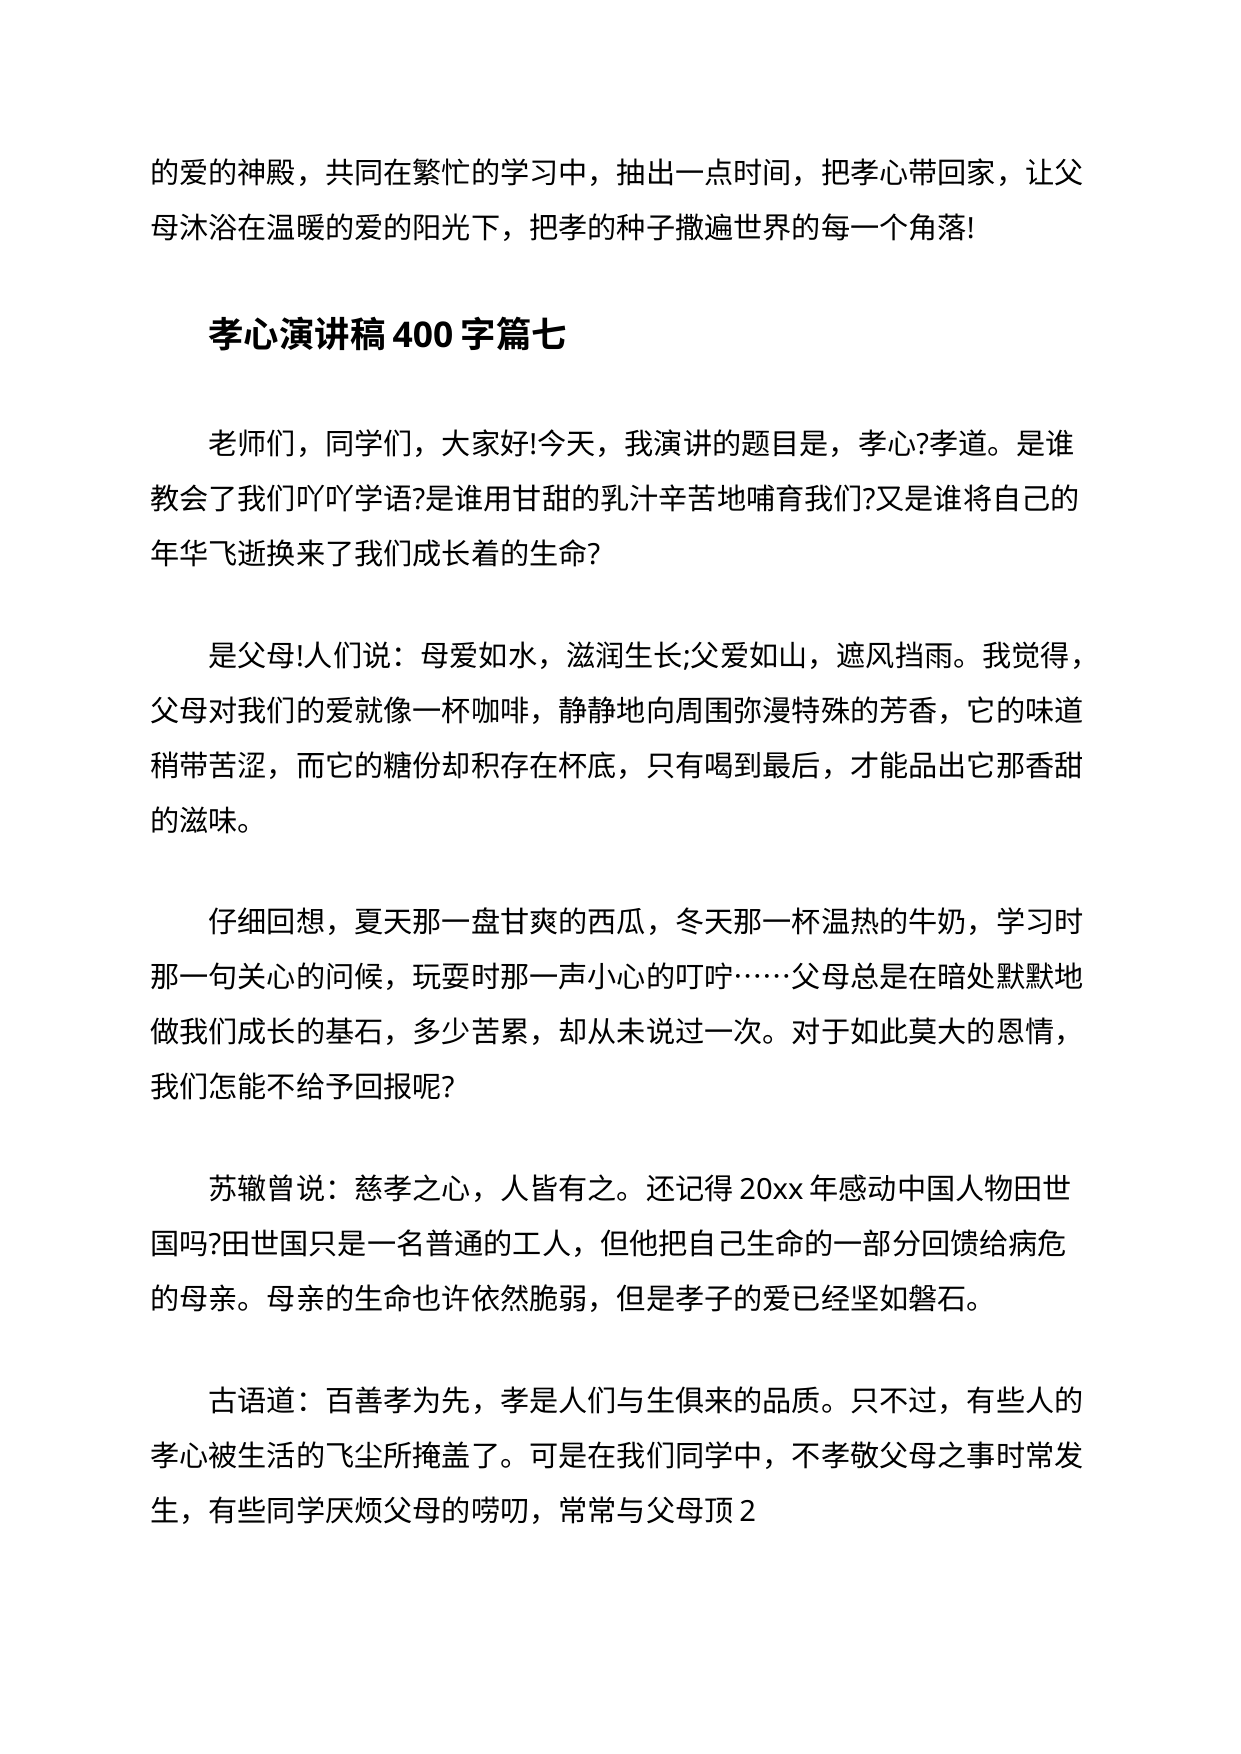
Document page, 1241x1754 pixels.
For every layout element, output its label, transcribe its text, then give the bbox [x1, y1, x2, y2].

text 苏辙曾说：慈孝之心，人皆有之。还记得20xx年感动中国人物田世国吗?田世国只是一名普通的工人，但他把自己生命的一部分回馈给病危的母亲。母亲的生命也许依然脆弱，但是孝子的爱已经坚如磐石。 [150, 1166, 1090, 1318]
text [150, 150, 1090, 247]
text 古语道：百善孝为先，孝是人们与生俱来的品质。只不过，有些人的孝心被生活的飞尘所掩盖了。可是在我们同学中，不孝敬父母之事时常发生，有些同学厌烦父母的唠叨，常常与父母顶2 [150, 1377, 1090, 1529]
text 仔细回想，夏天那一盘甘爽的西瓜，冬天那一杯温热的牛奶，学习时那一句关心的问候，玩耍时那一声小心的叮咛……父母总是在暗处默默地做我们成长的基石，多少苦累，却从未说过一次。对于如此莫大的恩情，我们怎能不给予回报呢? [150, 899, 1090, 1106]
text 是父母!人们说：母爱如水，滋润生长;父爱如山，遮风挡雨。我觉得，父母对我们的爱就像一杯咖啡，静静地向周围弥漫特殊的芳香，它的味道稍带苦涩，而它的糖份却积存在杯底，只有喝到最后，才能品出它那香甜的滋味。 [150, 632, 1090, 839]
text 孝心演讲稿400字篇七 [150, 307, 1090, 358]
text 老师们，同学们，大家好!今天，我演讲的题目是，孝心?孝道。是谁教会了我们吖吖学语?是谁用甘甜的乳汁辛苦地哺育我们?又是谁将自己的年华飞逝换来了我们成长着的生命? [150, 420, 1090, 573]
